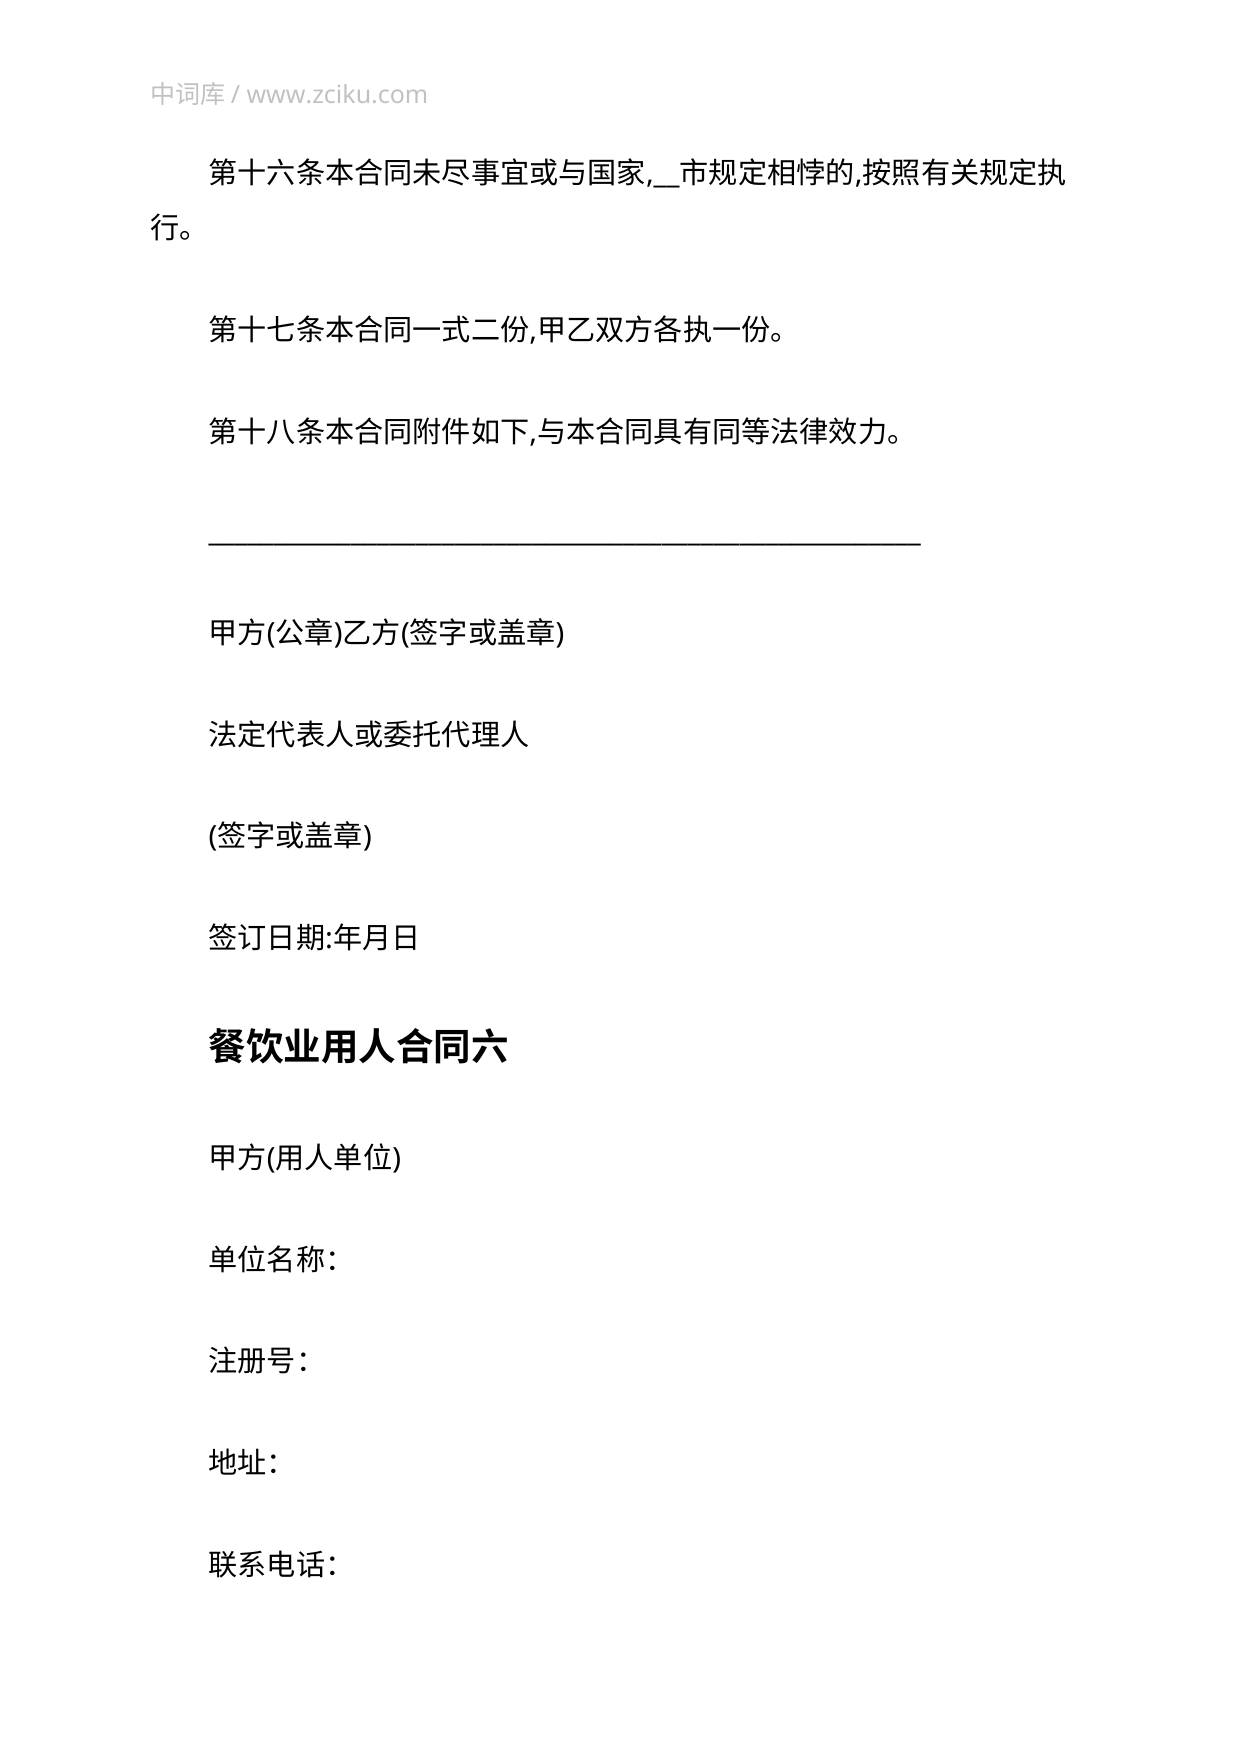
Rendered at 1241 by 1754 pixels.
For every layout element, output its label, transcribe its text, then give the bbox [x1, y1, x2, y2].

text 第十七条本合同一式二份,甲乙双方各执一份。 [150, 307, 1090, 349]
text 单位名称： [150, 1236, 1090, 1278]
text 联系电话： [150, 1542, 1090, 1584]
text 地址： [150, 1440, 1090, 1482]
text 餐饮业用人合同六 [150, 1017, 1090, 1071]
text 法定代表人或委托代理人 [150, 711, 1090, 753]
text 甲方(用人单位) [150, 1134, 1090, 1177]
text 第十八条本合同附件如下,与本合同具有同等法律效力。 [150, 409, 1090, 451]
text _______________________________________________________ [150, 511, 1090, 550]
text 签订日期:年月日 [150, 915, 1090, 957]
text 注册号： [150, 1338, 1090, 1380]
text (签字或盖章) [150, 813, 1090, 855]
text 第十六条本合同未尽事宜或与国家,__市规定相悖的,按照有关规定执行。 [150, 150, 1090, 247]
text 甲方(公章)乙方(签字或盖章) [150, 609, 1090, 652]
